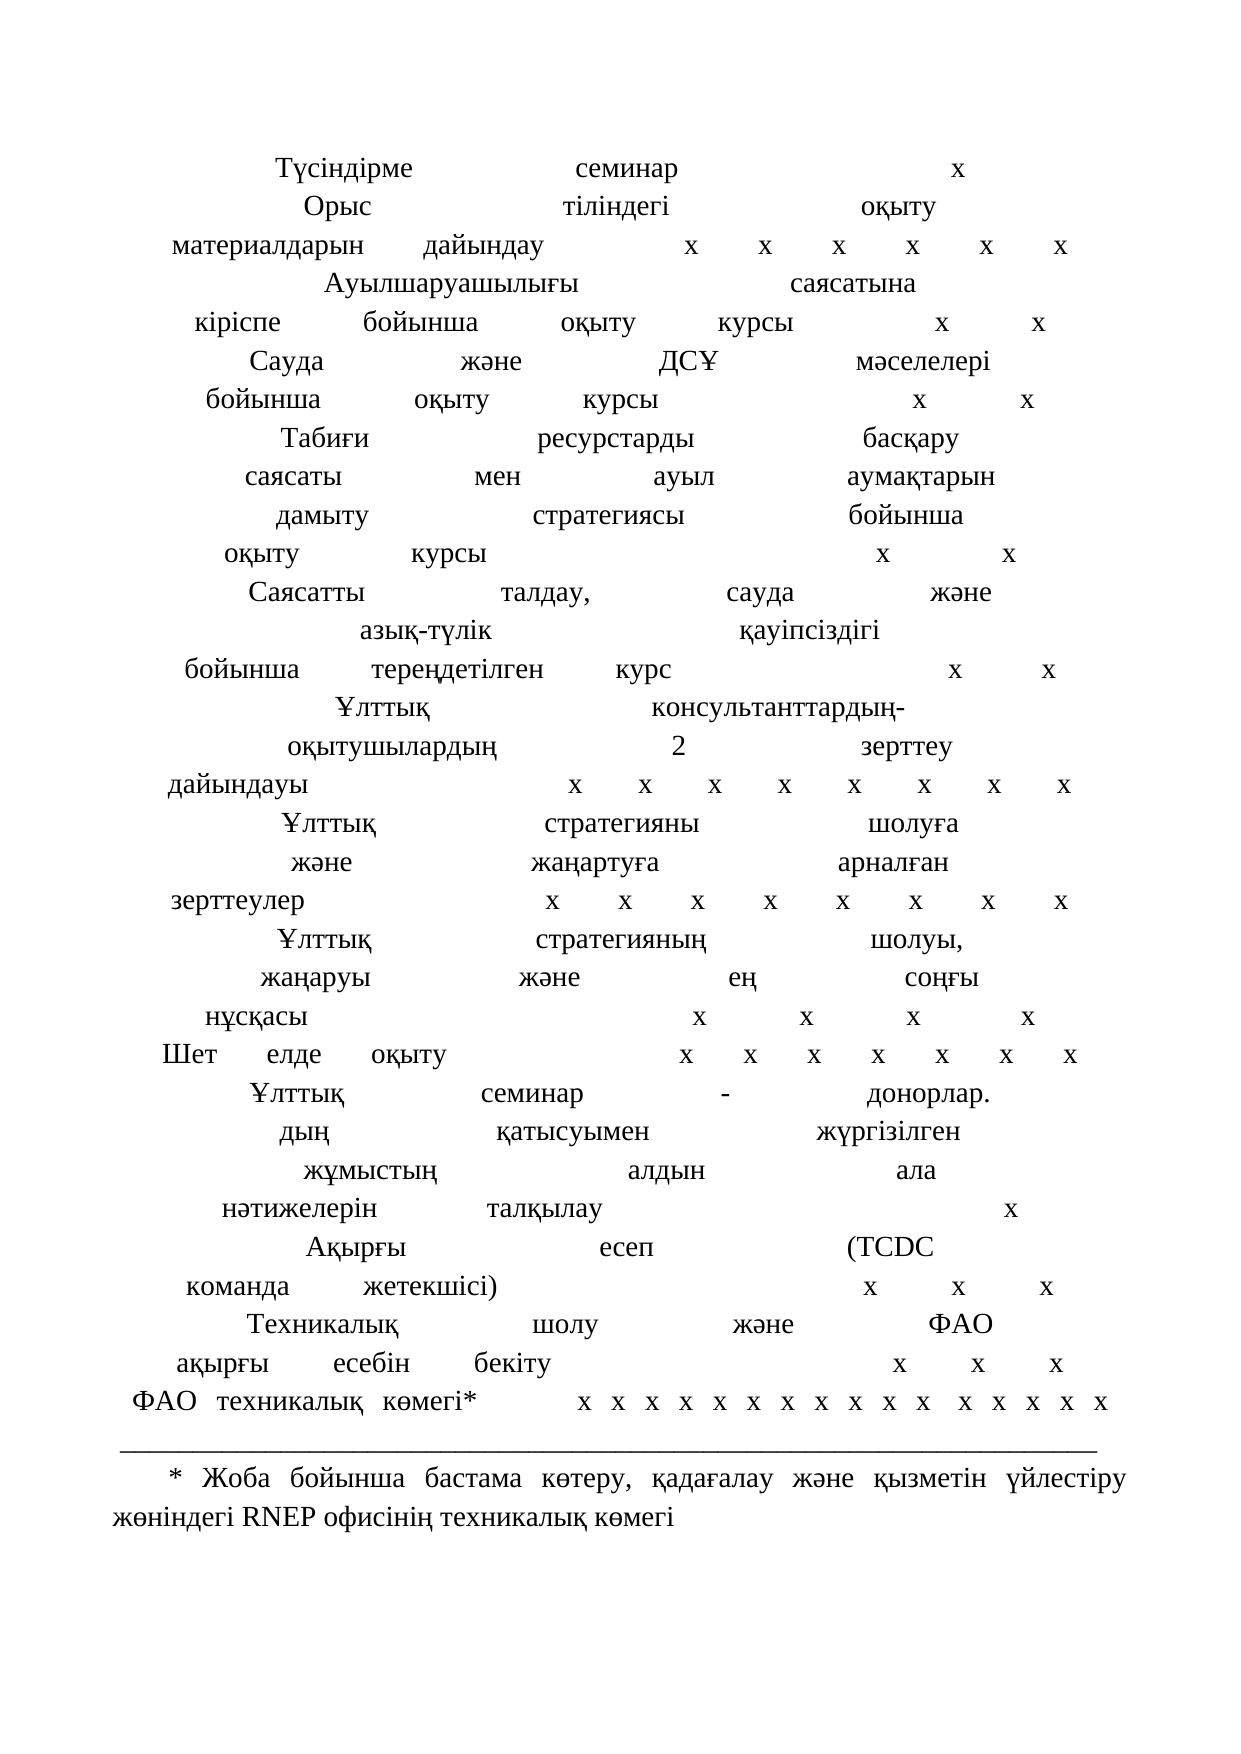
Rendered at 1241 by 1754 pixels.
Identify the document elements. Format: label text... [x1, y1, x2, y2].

text * Жоба бойынша бастама көтеру, қадағалау және қызметін үйлестіру жөніндегі RNEP офисінің техникалық көмегі [112, 1460, 1128, 1532]
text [112, 150, 1128, 1455]
